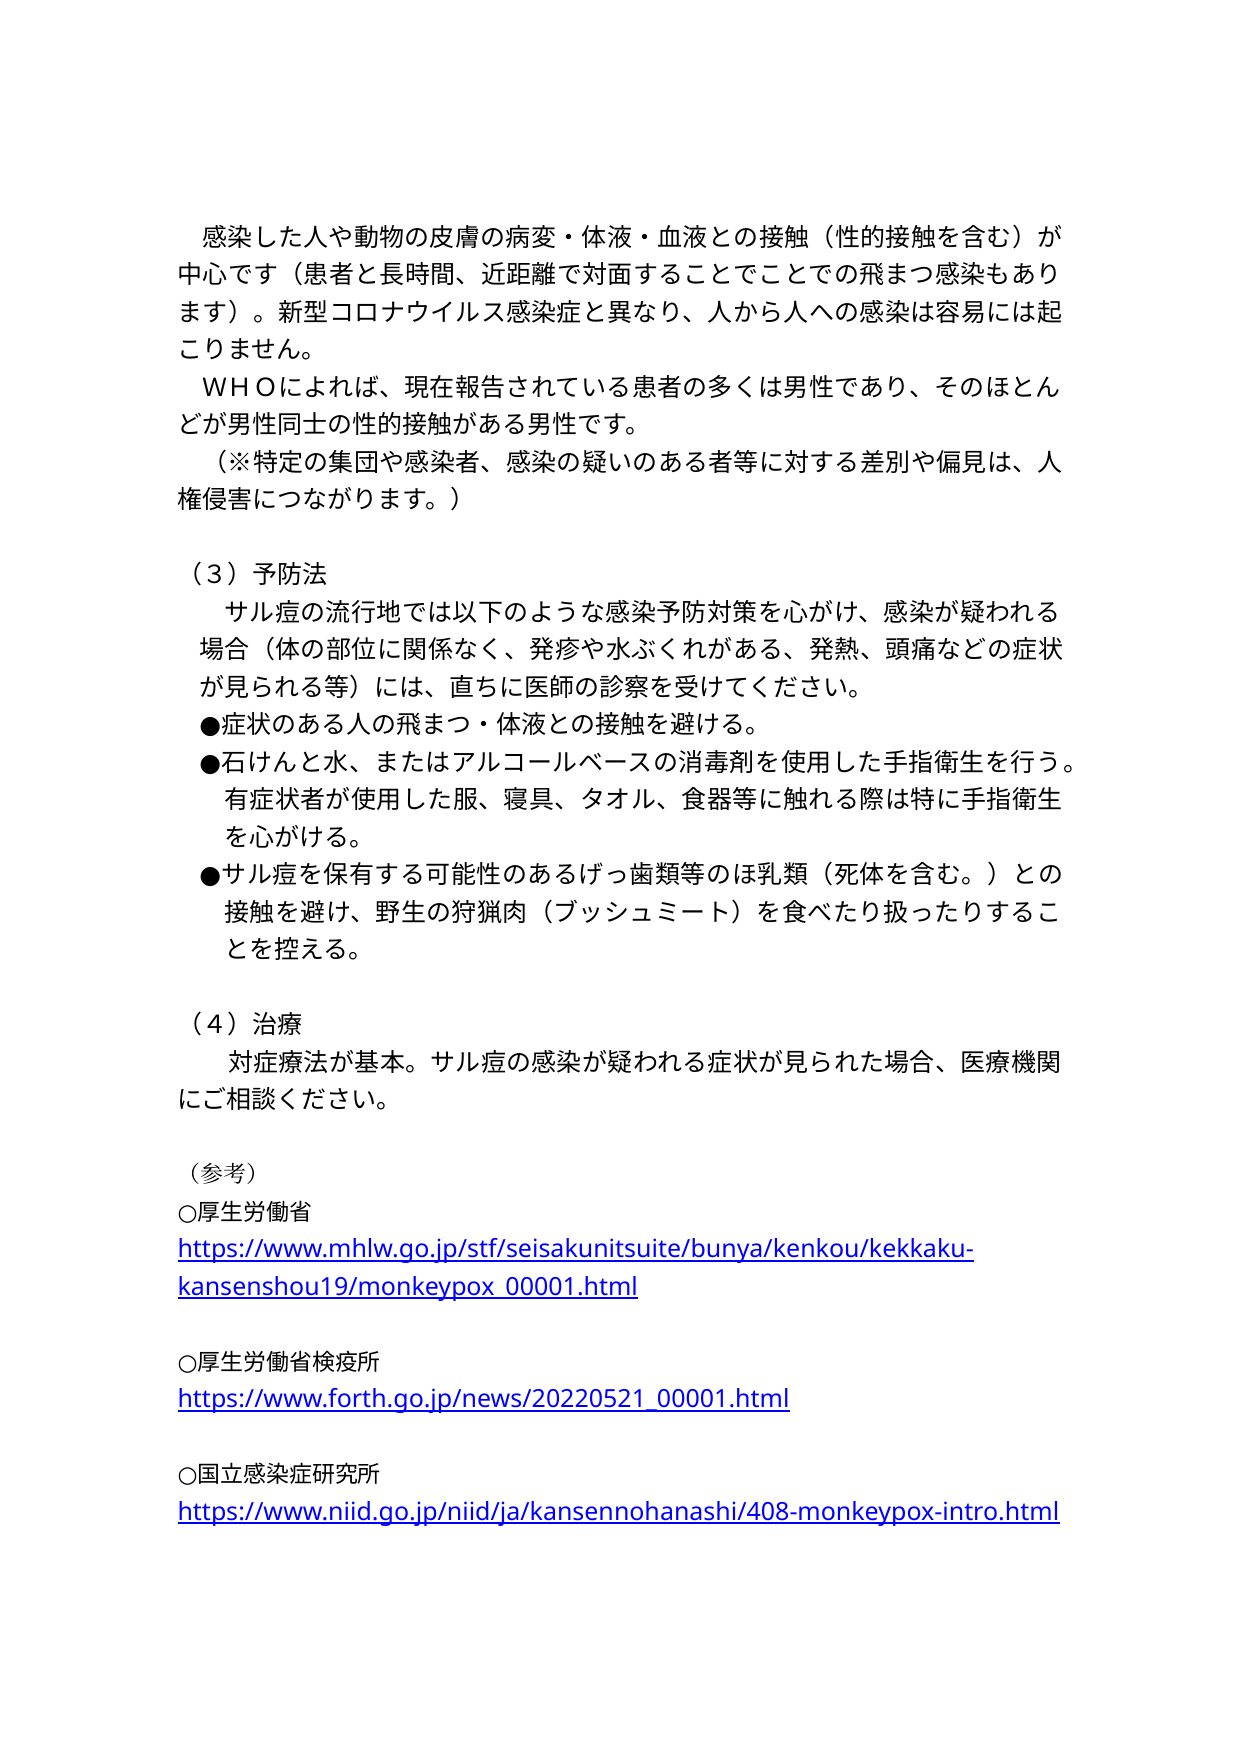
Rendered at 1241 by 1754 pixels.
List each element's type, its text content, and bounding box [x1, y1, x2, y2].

text （３）予防法 [177, 554, 1063, 592]
text （４）治療 [177, 1004, 1063, 1042]
text （参考） [177, 1154, 1063, 1192]
text サル痘の流行地では以下のような感染予防対策を心がけ、感染が疑われる場合（体の部位に関係なく、発疹や水ぶくれがある、発熱、頭痛などの症状が見られる等）には、直ちに医師の診察を受けてください。 [199, 592, 1063, 704]
text ○国立感染症研究所 [177, 1454, 1063, 1492]
text ●症状のある人の飛まつ・体液との接触を避ける。 [199, 704, 1063, 742]
text https://www.mhlw.go.jp/stf/seisakunitsuite/bunya/kenkou/kekkaku-kansenshou19/monkeypox_00001.html [177, 1229, 1063, 1304]
text ○厚生労働省検疫所 [177, 1342, 1063, 1379]
text ○厚生労働省 [177, 1192, 1063, 1229]
text ●石けんと水、またはアルコールベースの消毒剤を使用した手指衛生を行う。有症状者が使用した服、寝具、タオル、食器等に触れる際は特に手指衛生を心がける。 [199, 742, 1063, 854]
text （※特定の集団や感染者、感染の疑いのある者等に対する差別や偏見は、人権侵害につながります。） [177, 442, 1063, 517]
text https://www.forth.go.jp/news/20220521_00001.html [177, 1379, 1063, 1417]
text 対症療法が基本。サル痘の感染が疑われる症状が見られた場合、医療機関にご相談ください。 [177, 1042, 1063, 1117]
text 感染した人や動物の皮膚の病変・体液・血液との接触（性的接触を含む）が中心です（患者と長時間、近距離で対面することでことでの飛まつ感染もあります）。新型コロナウイルス感染症と異なり、人から人への感染は容易には起こりません。 [177, 217, 1063, 367]
text ＷＨＯによれば、現在報告されている患者の多くは男性であり、そのほとんどが男性同士の性的接触がある男性です。 [177, 367, 1063, 442]
text https://www.niid.go.jp/niid/ja/kansennohanashi/408-monkeypox-intro.html [177, 1492, 1063, 1529]
text ●サル痘を保有する可能性のあるげっ歯類等のほ乳類（死体を含む。）との接触を避け、野生の狩猟肉（ブッシュミート）を食べたり扱ったりすることを控える。 [199, 854, 1063, 967]
